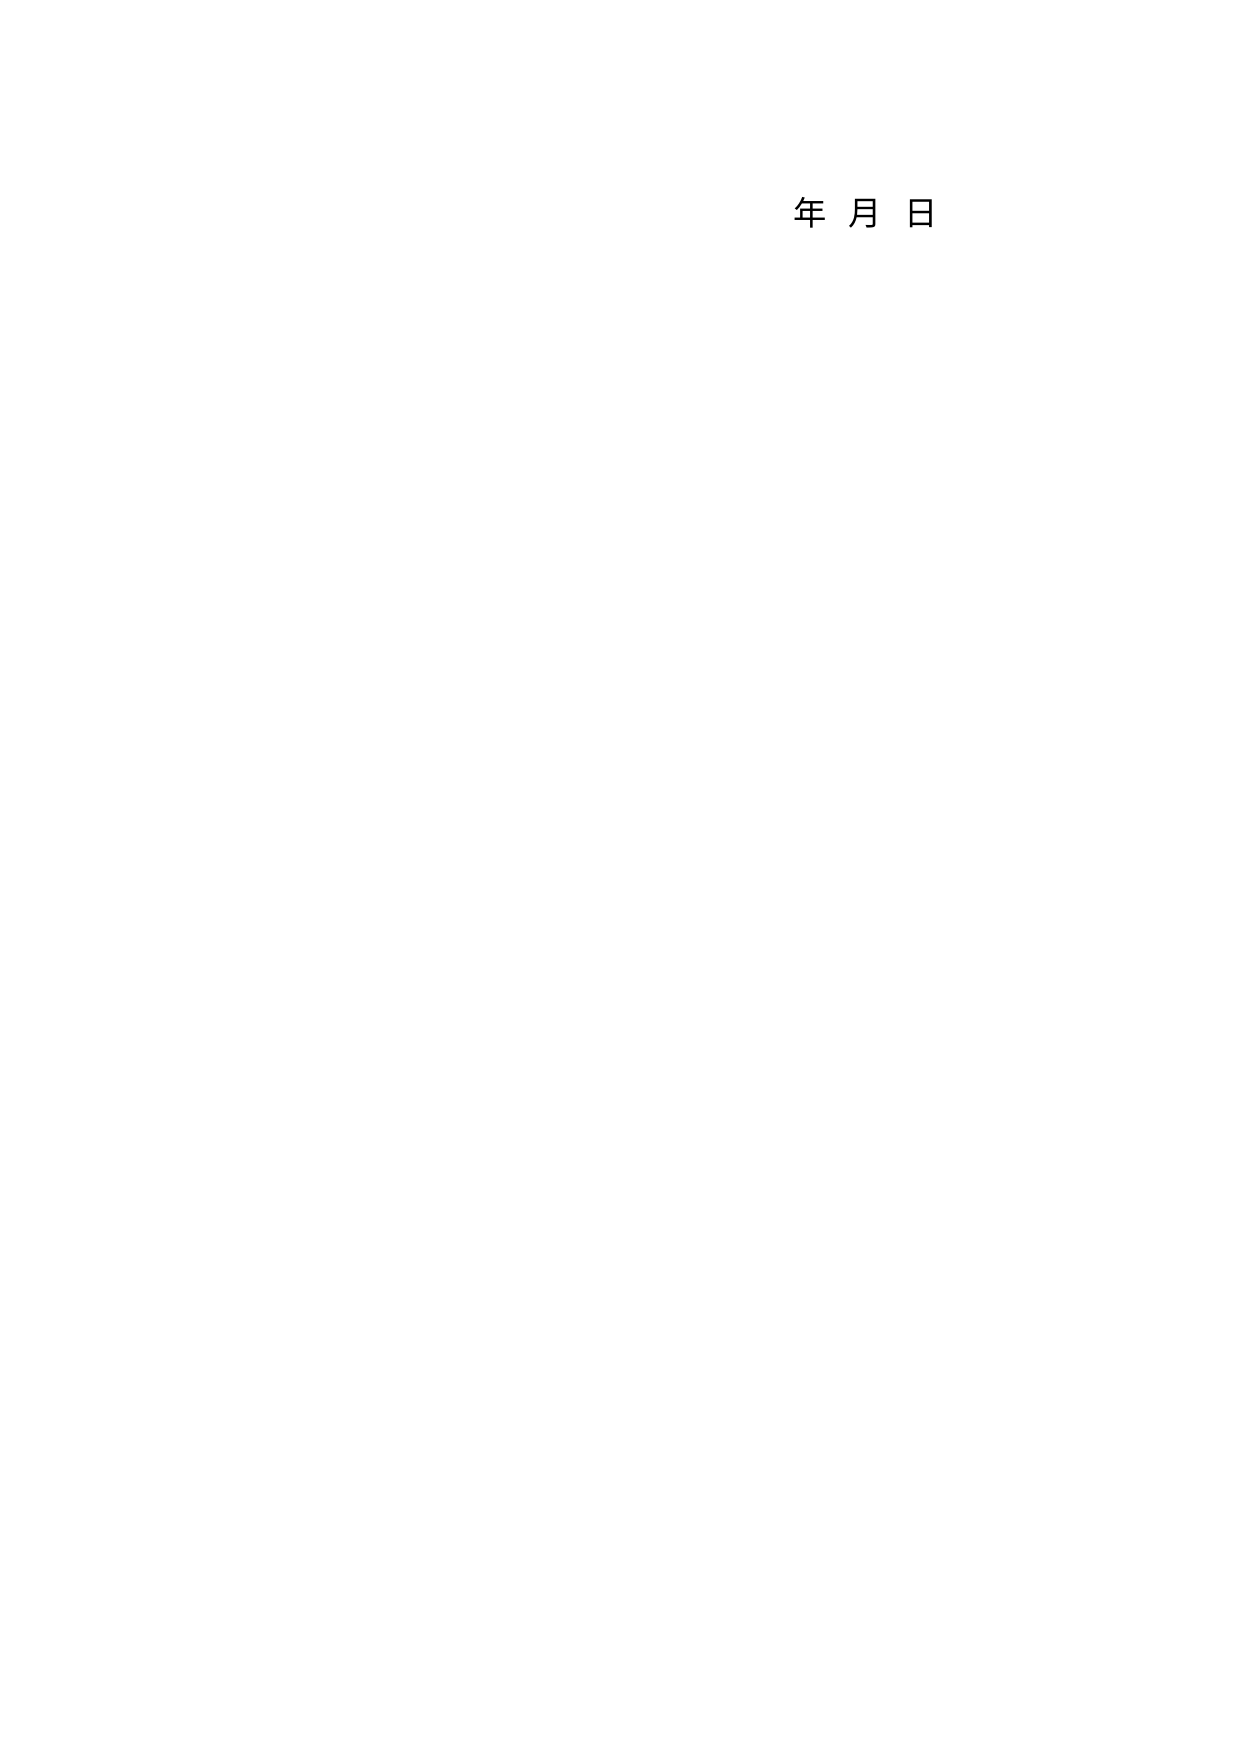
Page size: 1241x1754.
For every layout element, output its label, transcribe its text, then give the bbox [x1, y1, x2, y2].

text 年 月 日 [159, 178, 1081, 243]
